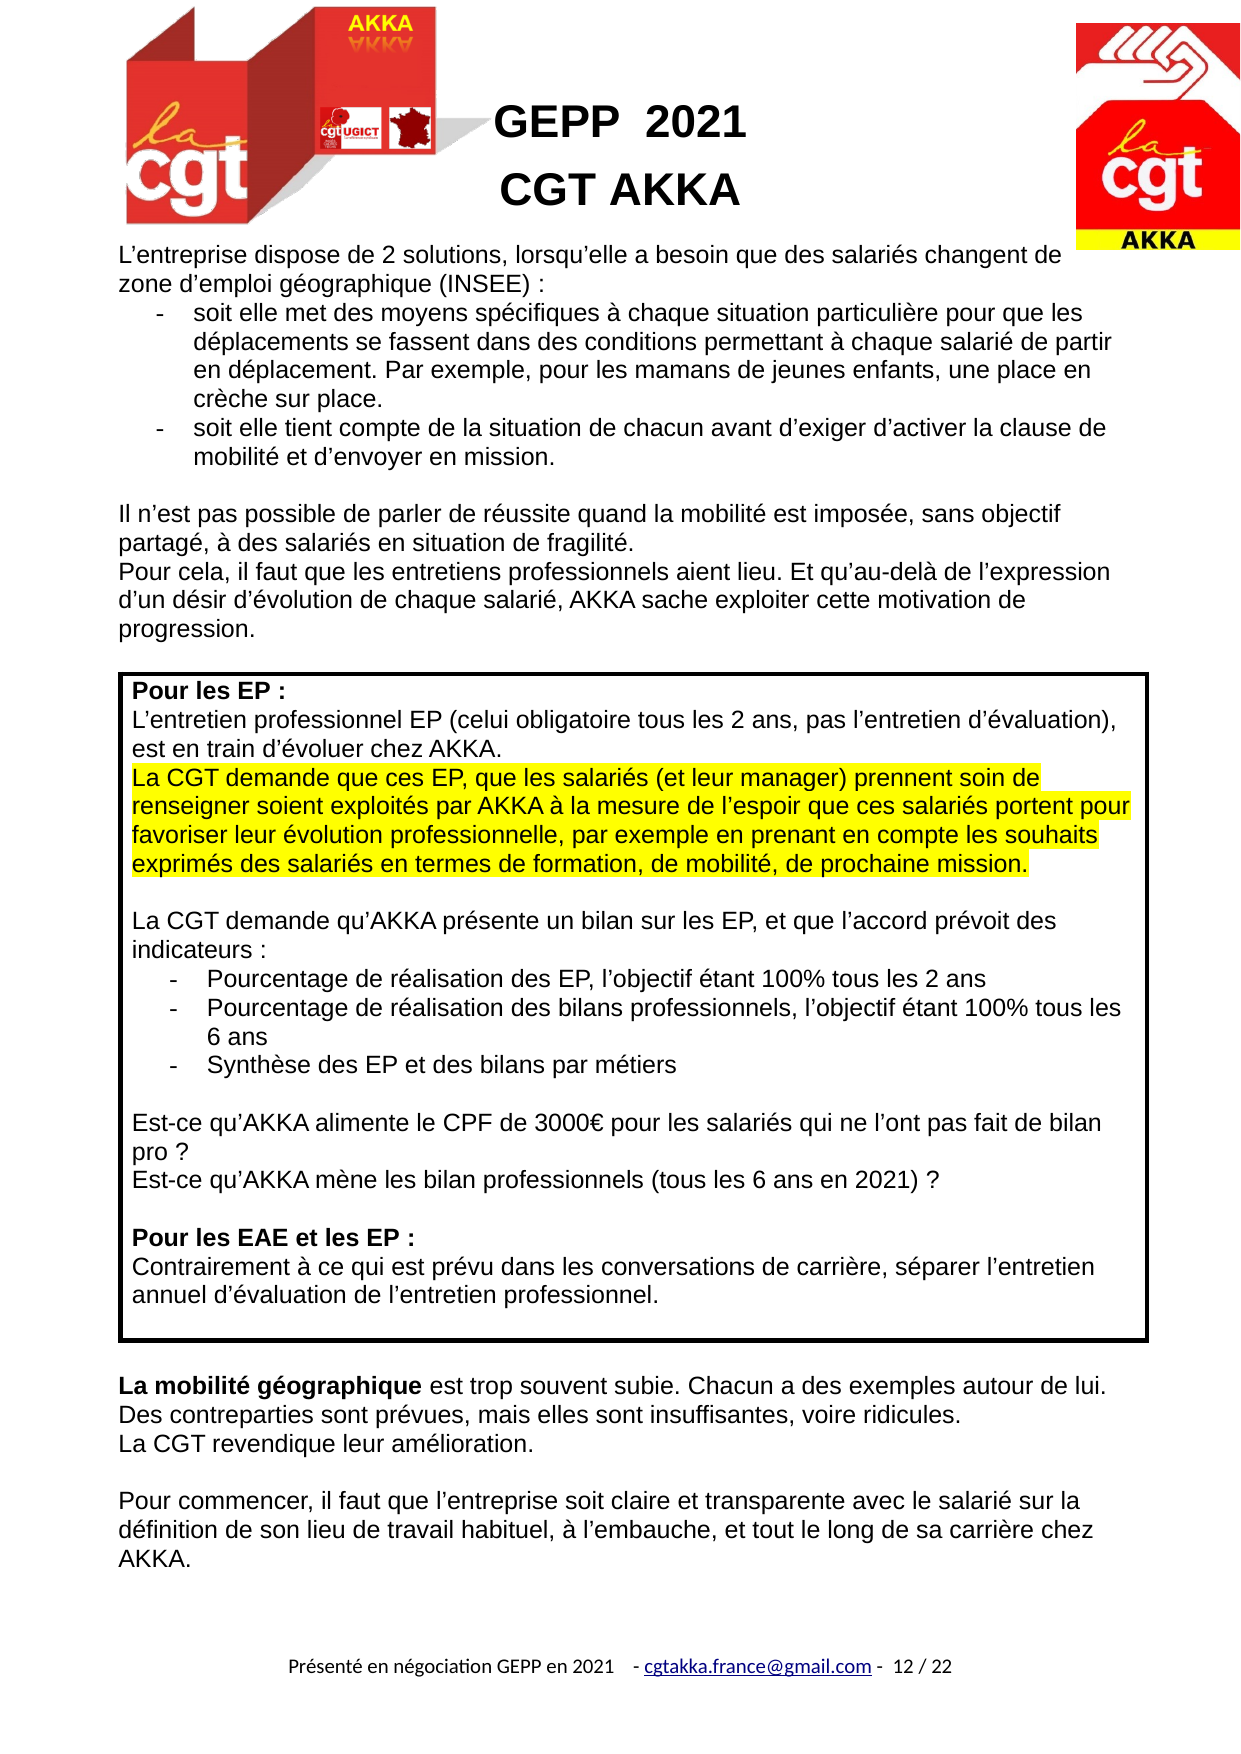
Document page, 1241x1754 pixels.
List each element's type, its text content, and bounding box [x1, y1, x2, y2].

picture [118, 0, 494, 233]
text L’entreprise dispose de 2 solutions, lorsqu’elle a besoin que des salariés changent de zone d’emploi géographique (INSEE) : [118, 240, 1122, 298]
text La mobilité géographique est trop souvent subie. Chacun a des exemples autour de lui. Des contreparties sont prévues, mais elles sont insuffisantes, voire ridicules. [118, 1371, 1122, 1429]
list soit elle tient compte de la situation de chacun avant d’exiger d’activer la clause de mobilité et d’envoyer en mission. [156, 413, 1122, 470]
picture [1076, 23, 1241, 250]
text La CGT revendique leur amélioration. [118, 1429, 1122, 1457]
list soit elle met des moyens spécifiques à chaque situation particulière pour que les déplacements se fassent dans des conditions permettant à chaque salarié de partir en déplacement. Par exemple, pour les mamans de jeunes enfants, une place en crèche sur place. [156, 298, 1122, 413]
table_header Pour les EP : L’entretien professionnel EP (celui obligatoire tous les 2 ans, pas l’entretien d’évaluation), est en train d’évoluer chez AKKA. La CGT demande que ces EP, que les salariés (et leur manager) prennent soin de renseigner soient exploités par AKKA à la mesure de l’espoir que ces salariés portent pour favoriser leur évolution professionnelle, par exemple en prenant en compte les souhaits exprimés des salariés en termes de formation, de mobilité, de prochaine mission. La CGT demande qu’AKKA présente un bilan sur les EP, et que l’accord prévoit des indicateurs : Pourcentage de réalisation des EP, l’objectif étant 100% tous les 2 ans Pourcentage de réalisation des bilans professionnels, l’objectif étant 100% tous les 6 ans Synthèse des EP et des bilans par métiers Est-ce qu’AKKA alimente le CPF de 3000€ pour les salariés qui ne l’ont pas fait de bilan pro ? Est-ce qu’AKKA mène les bilan professionnels (tous les 6 ans en 2021) ? Pour les EAE et les EP : Contrairement à ce qui est prévu dans les conversations de carrière, séparer l’entretien annuel d’évaluation de l’entretien professionnel. [123, 676, 1145, 1338]
text Il n’est pas possible de parler de réussite quand la mobilité est imposée, sans objectif partagé, à des salariés en situation de fragilité. [118, 499, 1122, 557]
text Pour cela, il faut que les entretiens professionnels aient lieu. Et qu’au-delà de l’expression d’un désir d’évolution de chaque salarié, AKKA sache exploiter cette motivation de progression. [118, 557, 1122, 643]
text Pour commencer, il faut que l’entreprise soit claire et transparente avec le salarié sur la définition de son lieu de travail habituel, à l’embauche, et tout le long de sa carrière chez AKKA. [118, 1486, 1122, 1572]
